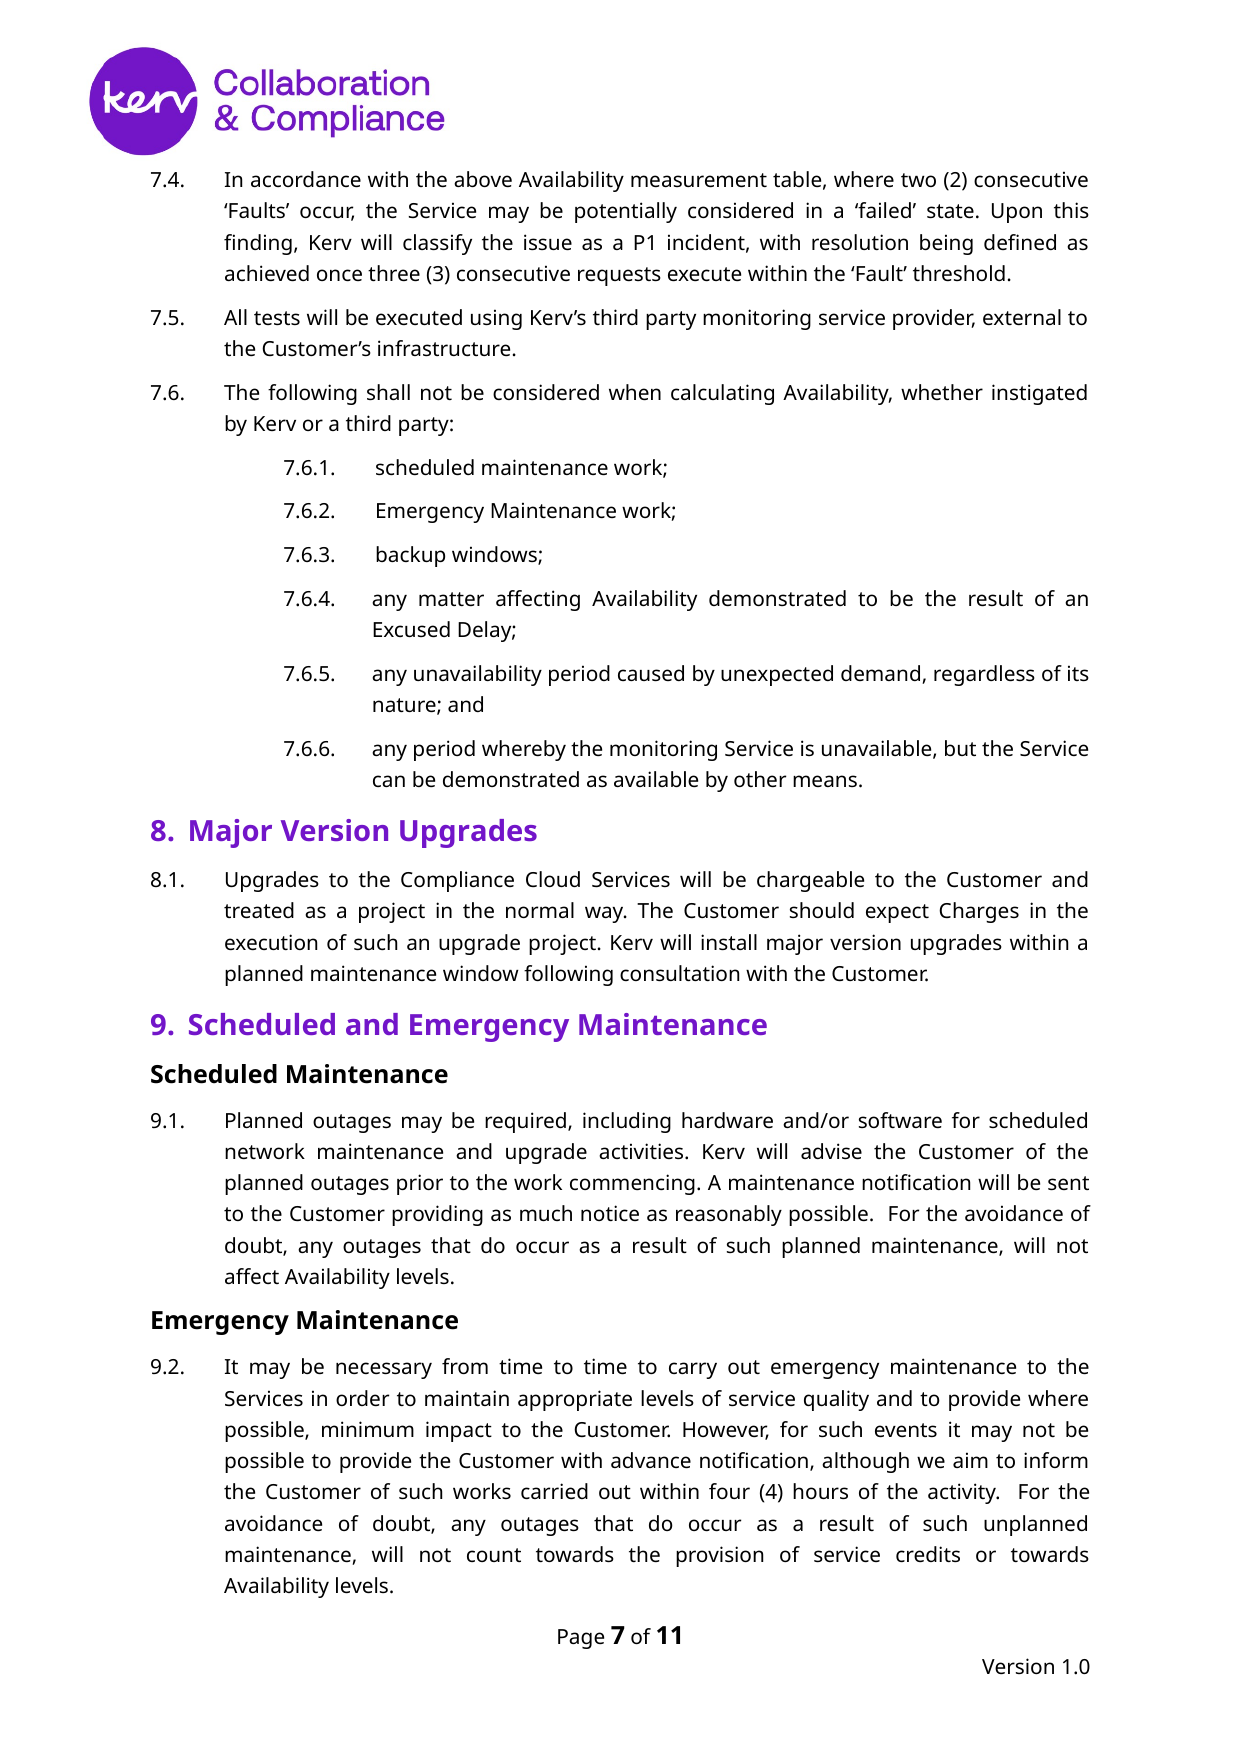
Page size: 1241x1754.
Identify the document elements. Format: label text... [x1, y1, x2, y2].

title The following shall not be considered when calculating Availability, whether instigated by Kerv or a third party: [150, 375, 1090, 437]
title All tests will be executed using Kerv’s third party monitoring service provider, external to the Customer’s infrastructure. [150, 300, 1090, 362]
picture [61, 10, 485, 185]
title Emergency Maintenance work; [283, 494, 1090, 525]
title backup windows; [283, 537, 1090, 569]
title any matter affecting Availability demonstrated to be the result of an Excused Delay; [283, 581, 1090, 644]
title It may be necessary from time to time to carry out emergency maintenance to the Services in order to maintain appropriate levels of service quality and to provide where possible, minimum impact to the Customer. However, for such events it may not be possible to provide the Customer with advance notification, although we aim to inform the Customer of such works carried out within four (4) hours of the activity. For the avoidance of doubt, any outages that do occur as a result of such unplanned maintenance, will not count towards the provision of service credits or towards Availability levels. [150, 1349, 1090, 1599]
title Planned outages may be required, including hardware and/or software for scheduled network maintenance and upgrade activities. Kerv will advise the Customer of the planned outages prior to the work commencing. A maintenance notification will be sent to the Customer providing as much notice as reasonably possible. For the avoidance of doubt, any outages that do occur as a result of such planned maintenance, will not affect Availability levels. [150, 1103, 1090, 1291]
subtitle Scheduled and Emergency Maintenance [150, 1004, 1090, 1044]
subtitle Major Version Upgrades [150, 810, 1090, 850]
title Upgrades to the Compliance Cloud Services will be chargeable to the Customer and treated as a project in the normal way. The Customer should expect Charges in the execution of such an upgrade project. Kerv will install major version upgrades within a planned maintenance window following consultation with the Customer. [150, 863, 1090, 988]
text Scheduled Maintenance [150, 1056, 1090, 1091]
text Emergency Maintenance [150, 1303, 1090, 1337]
title In accordance with the above Availability measurement table, where two (2) consecutive ‘Faults’ occur, the Service may be potentially considered in a ‘failed’ state. Upon this finding, Kerv will classify the issue as a P1 incident, with resolution being defined as achieved once three (3) consecutive requests execute within the ‘Fault’ threshold. [150, 162, 1090, 287]
title any period whereby the monitoring Service is unavailable, but the Service can be demonstrated as available by other means. [283, 731, 1090, 794]
title any unavailability period caused by unexpected demand, regardless of its nature; and [283, 656, 1090, 719]
title scheduled maintenance work; [283, 450, 1090, 481]
